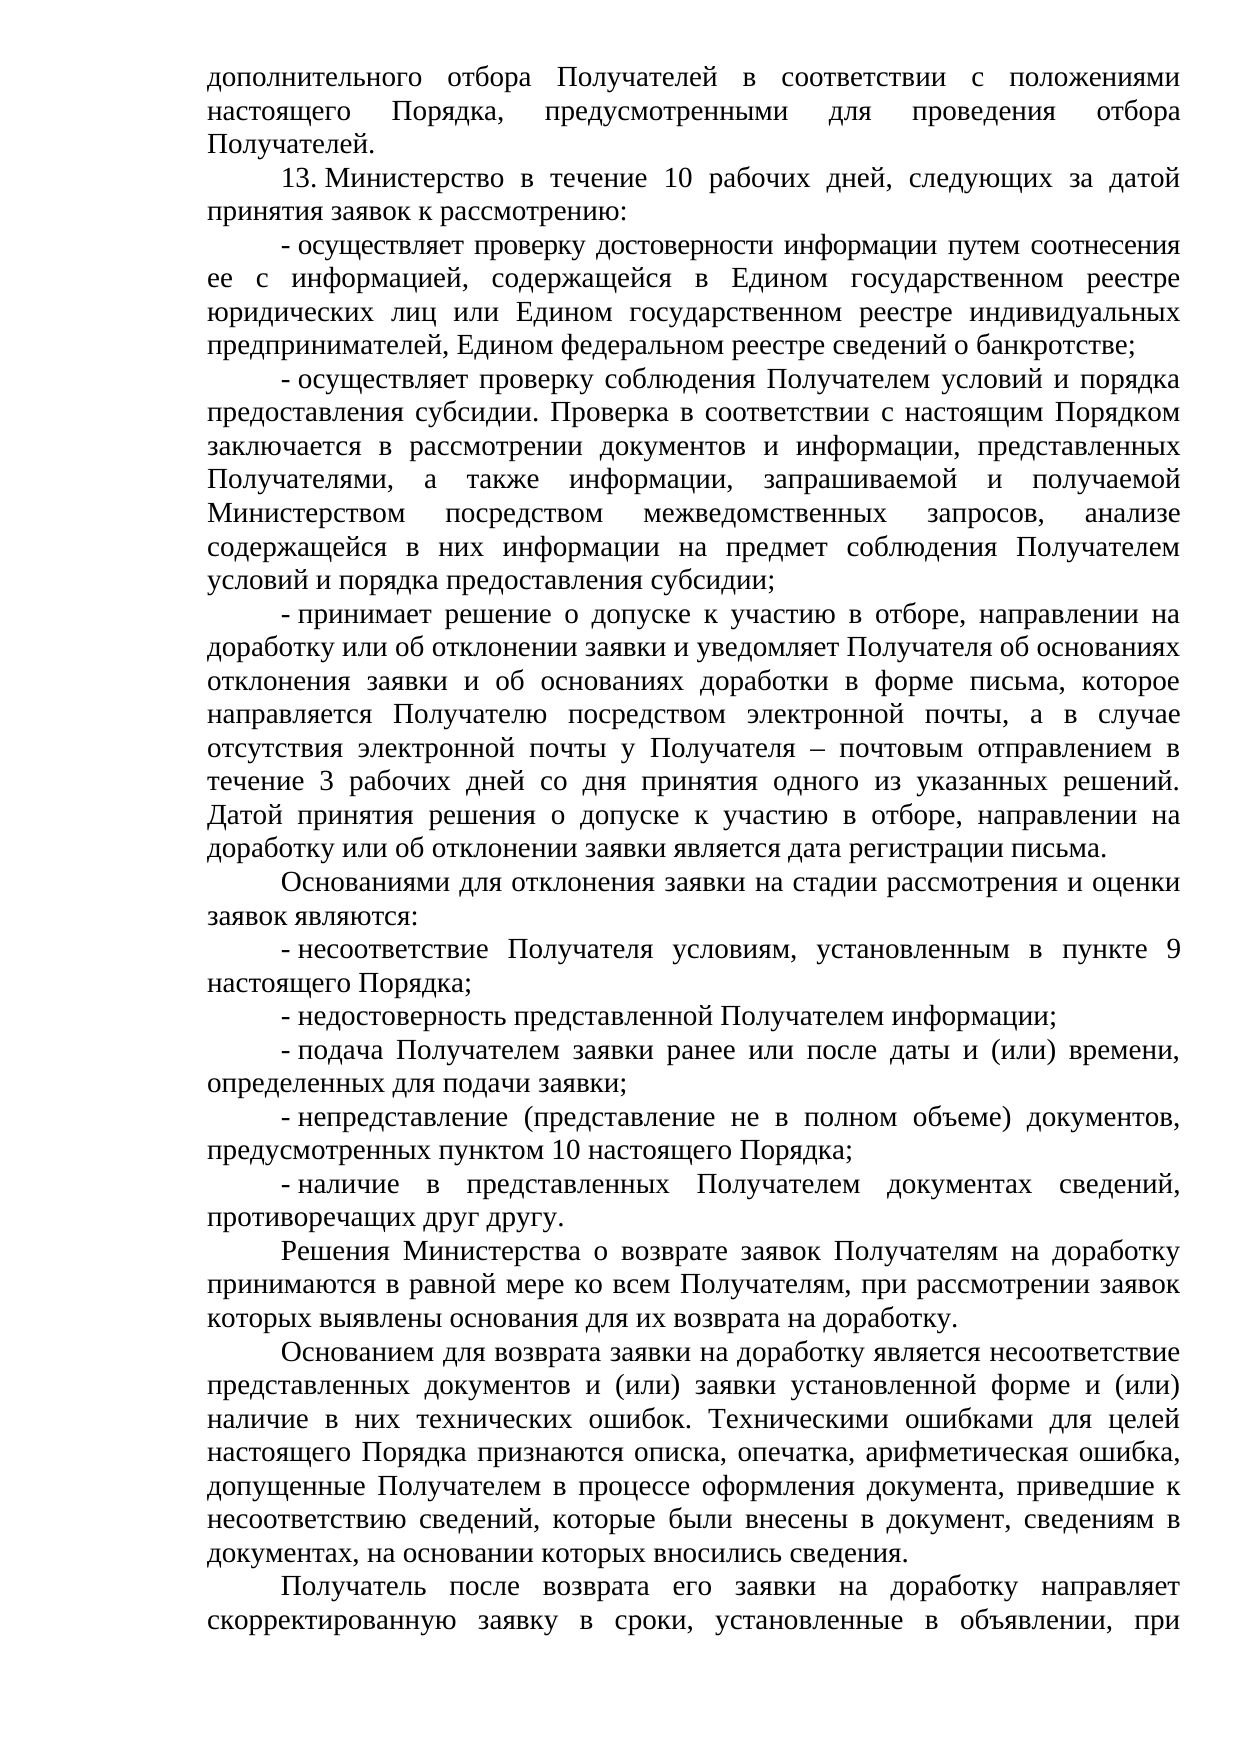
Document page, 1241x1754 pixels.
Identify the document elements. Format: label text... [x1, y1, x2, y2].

text Основаниями для отклонения заявки на стадии рассмотрения и оценки заявок являются: [207, 864, 1181, 931]
text 13. Министерство в течение 10 рабочих дней, следующих за датой принятия заявок к рассмотрению: [207, 160, 1181, 227]
text - непредставление (представление не в полном объеме) документов, предусмотренных пунктом 10 настоящего Порядка; [207, 1099, 1181, 1166]
text Основанием для возврата заявки на доработку является несоответствие представленных документов и (или) заявки установленной форме и (или) наличие в них технических ошибок. Техническими ошибками для целей настоящего Порядка признаются описка, опечатка, арифметическая ошибка, допущенные Получателем в процессе оформления документа, приведшие к несоответствию сведений, которые были внесены в документ, сведениям в документах, на основании которых вносились сведения. [207, 1334, 1181, 1568]
text - несоответствие Получателя условиям, установленным в пункте 9 настоящего Порядка; [207, 931, 1181, 998]
text - наличие в представленных Получателем документах сведений, противоречащих друг другу. [207, 1166, 1181, 1233]
text - принимает решение о допуске к участию в отборе, направлении на доработку или об отклонении заявки и уведомляет Получателя об основаниях отклонения заявки и об основаниях доработки в форме письма, которое направляется Получателю посредством электронной почты, а в случае отсутствия электронной почты у Получателя – почтовым отправлением в течение 3 рабочих дней со дня принятия одного из указанных решений. Датой принятия решения о допуске к участию в отборе, направлении на доработку или об отклонении заявки является дата регистрации письма. [207, 596, 1181, 864]
text - недостоверность представленной Получателем информации; [207, 998, 1181, 1032]
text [207, 59, 1181, 160]
text - осуществляет проверку соблюдения Получателем условий и порядка предоставления субсидии. Проверка в соответствии с настоящим Порядком заключается в рассмотрении документов и информации, представленных Получателями, а также информации, запрашиваемой и получаемой Министерством посредством межведомственных запросов, анализе содержащейся в них информации на предмет соблюдения Получателем условий и порядка предоставления субсидии; [207, 361, 1181, 596]
text - подача Получателем заявки ранее или после даты и (или) времени, определенных для подачи заявки; [207, 1032, 1181, 1099]
text Решения Министерства о возврате заявок Получателям на доработку принимаются в равной мере ко всем Получателям, при рассмотрении заявок которых выявлены основания для их возврата на доработку. [207, 1233, 1181, 1334]
text - осуществляет проверку достоверности информации путем соотнесения ее с информацией, содержащейся в Едином государственном реестре юридических лиц или Едином государственном реестре индивидуальных предпринимателей, Едином федеральном реестре сведений о банкротстве; [207, 227, 1181, 361]
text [207, 1568, 1181, 1636]
